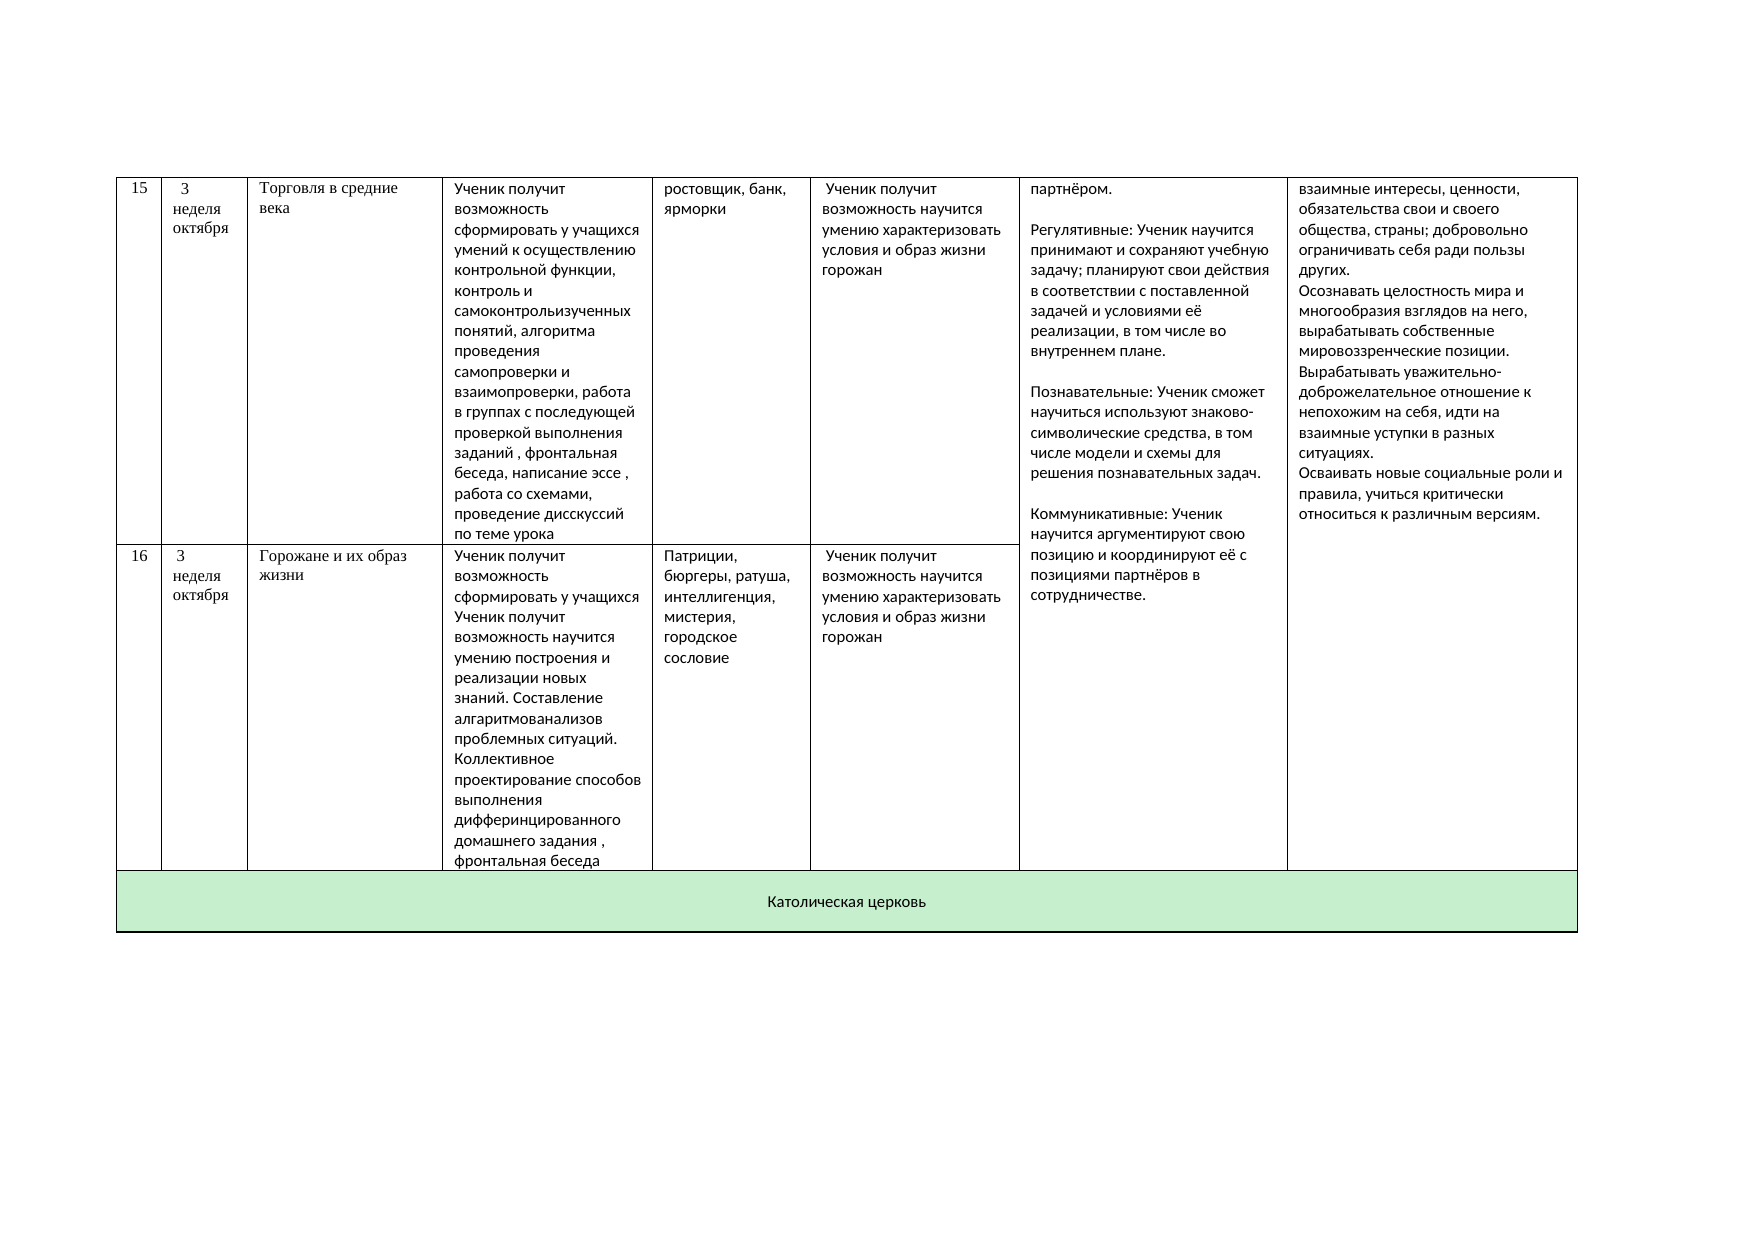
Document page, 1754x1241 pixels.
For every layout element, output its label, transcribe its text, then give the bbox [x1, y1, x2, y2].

table_cell 3 неделя октября [162, 178, 247, 544]
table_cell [811, 178, 1019, 544]
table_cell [443, 178, 652, 544]
table_cell ростовщик, банк, ярморки [653, 178, 810, 544]
table_cell Торговля в средние века [248, 178, 442, 544]
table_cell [1020, 178, 1287, 870]
table_cell Патриции, бюргеры, ратуша, интеллигенция, мистерия, городское сословие [653, 545, 810, 870]
table_cell 3 неделя октября [162, 545, 247, 870]
table_cell 15 [117, 178, 161, 544]
table_cell Горожане и их образ жизни [248, 545, 442, 870]
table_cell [1288, 178, 1577, 870]
table_cell 16 [117, 545, 161, 870]
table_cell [443, 545, 652, 870]
table_cell Католическая церковь [117, 871, 1577, 931]
table_cell Ученик получит возможность научится умению характеризовать условия и образ жизни горожан [811, 545, 1019, 870]
